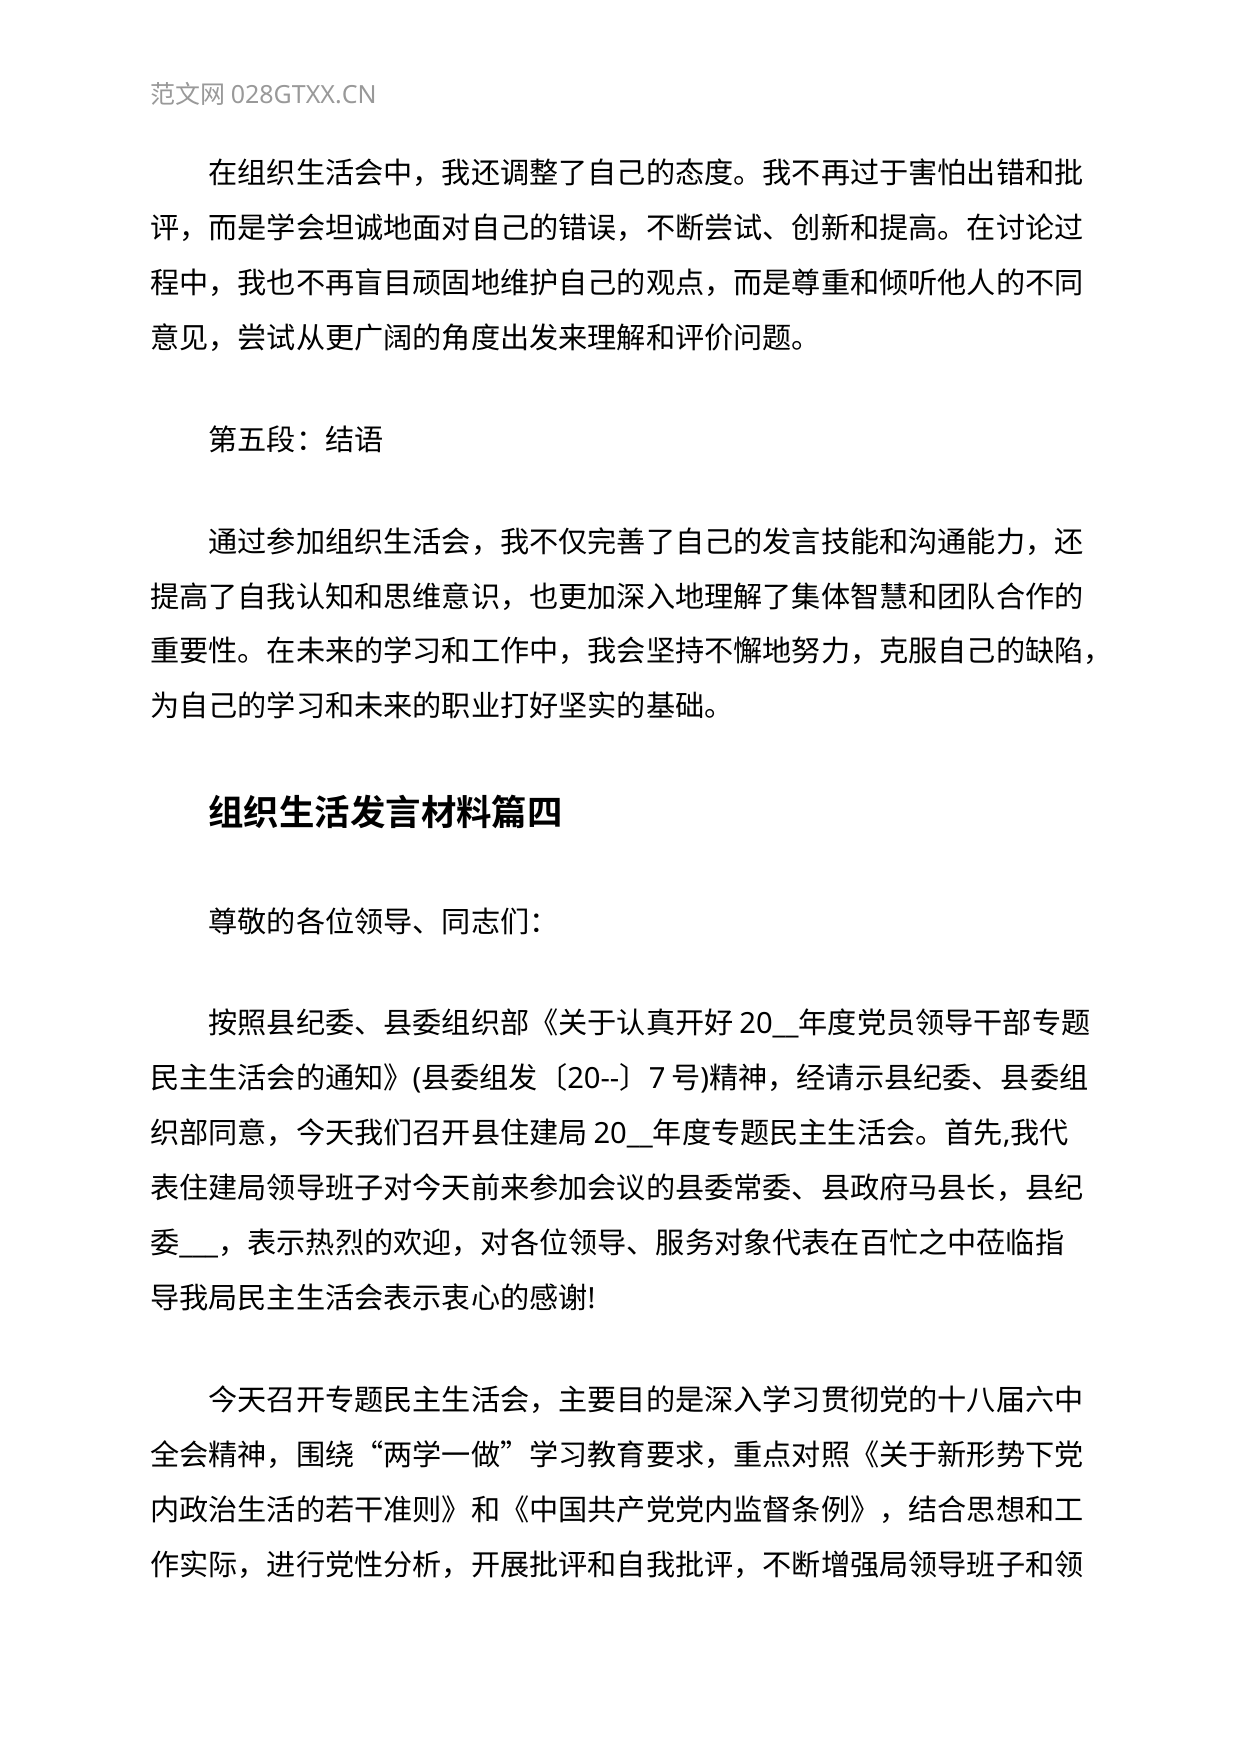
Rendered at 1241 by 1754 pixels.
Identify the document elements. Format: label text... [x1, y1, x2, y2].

text 通过参加组织生活会，我不仅完善了自己的发言技能和沟通能力，还提高了自我认知和思维意识，也更加深入地理解了集体智慧和团队合作的重要性。在未来的学习和工作中，我会坚持不懈地努力，克服自己的缺陷，为自己的学习和未来的职业打好坚实的基础。 [150, 518, 1090, 725]
text 尊敬的各位领导、同志们： [150, 898, 1090, 940]
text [150, 1377, 1090, 1584]
text 按照县纪委、县委组织部《关于认真开好20__年度党员领导干部专题民主生活会的通知》(县委组发〔20--〕7号)精神，经请示县纪委、县委组织部同意，今天我们召开县住建局20__年度专题民主生活会。首先,我代表住建局领导班子对今天前来参加会议的县委常委、县政府马县长，县纪委___，表示热烈的欢迎，对各位领导、服务对象代表在百忙之中莅临指导我局民主生活会表示衷心的感谢! [150, 1000, 1090, 1317]
text 在组织生活会中，我还调整了自己的态度。我不再过于害怕出错和批评，而是学会坦诚地面对自己的错误，不断尝试、创新和提高。在讨论过程中，我也不再盲目顽固地维护自己的观点，而是尊重和倾听他人的不同意见，尝试从更广阔的角度出发来理解和评价问题。 [150, 150, 1090, 357]
text 第五段：结语 [150, 416, 1090, 459]
text 组织生活发言材料篇四 [150, 785, 1090, 836]
